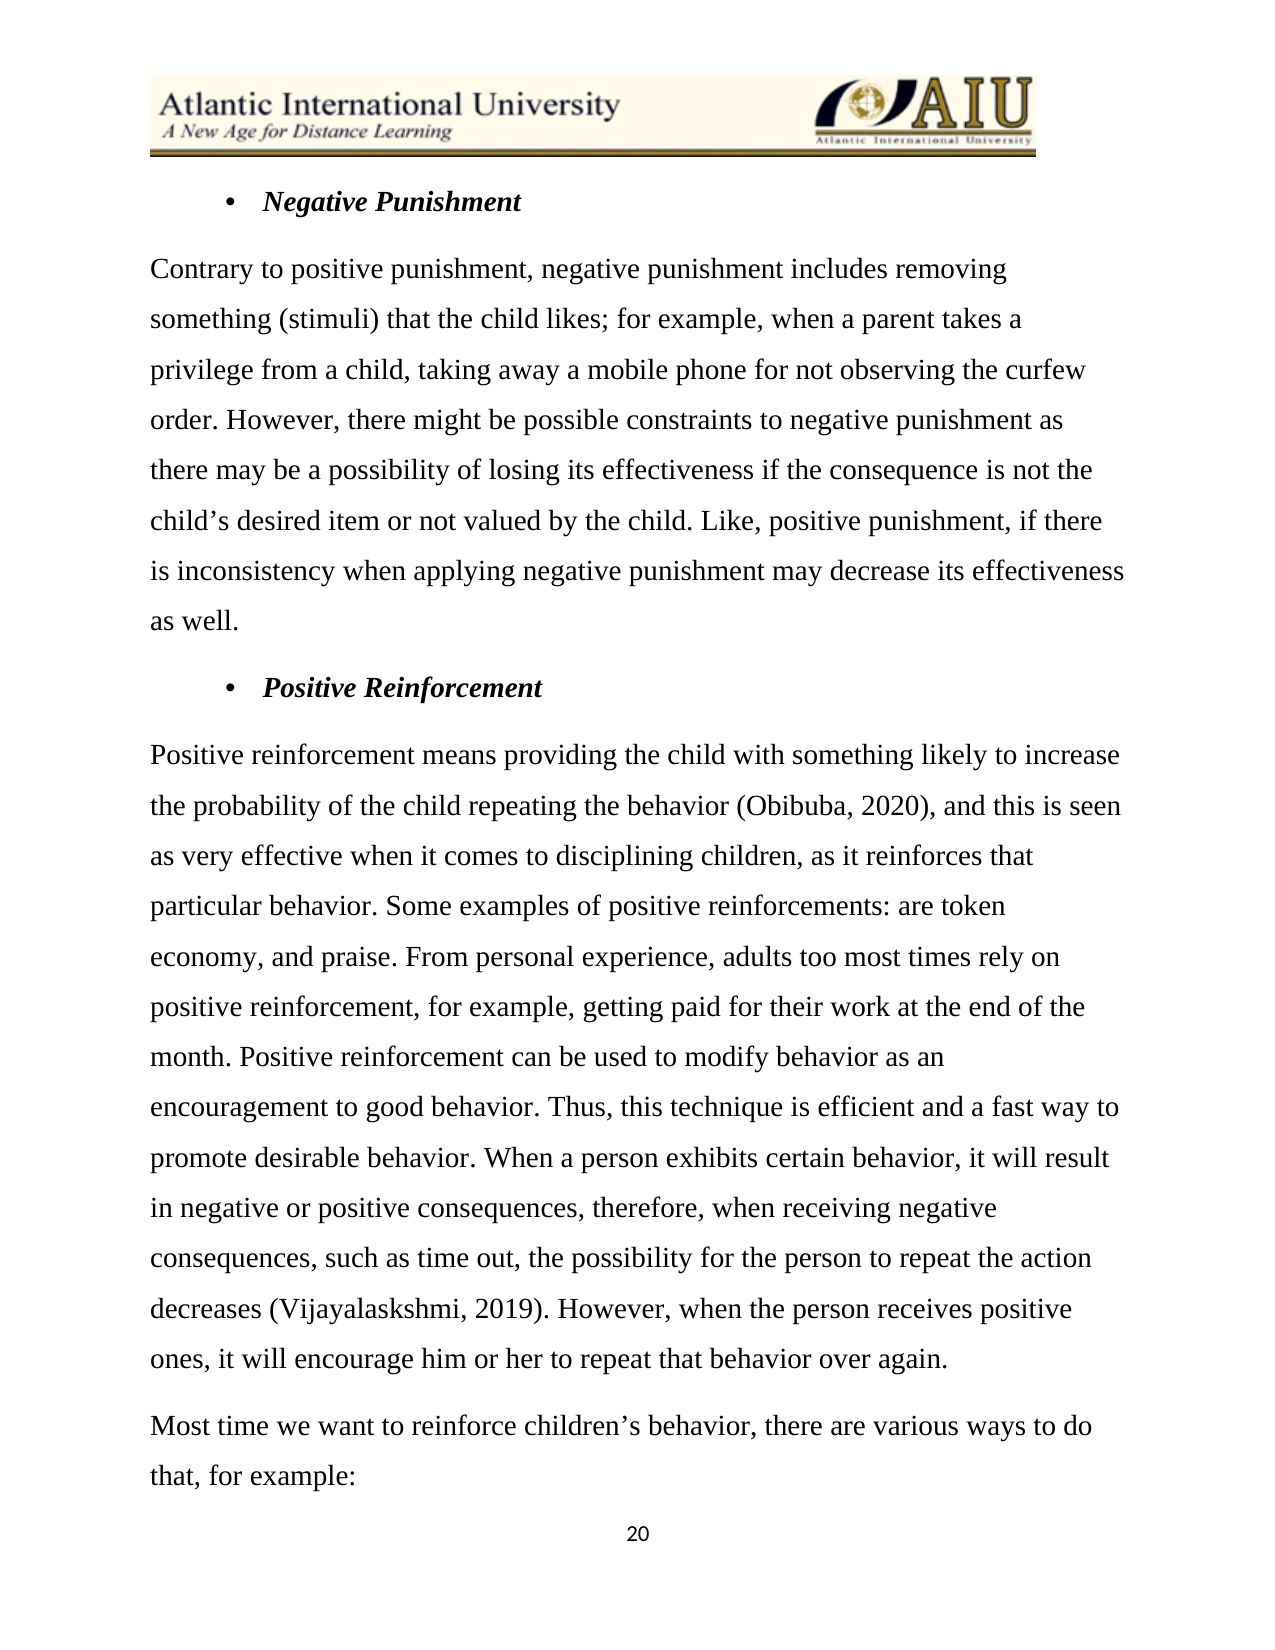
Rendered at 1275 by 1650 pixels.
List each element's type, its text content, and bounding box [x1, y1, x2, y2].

text Most time we want to reinforce children’s behavior, there are various ways to do that, for example: [150, 1408, 1125, 1492]
text Contrary to positive punishment, negative punishment includes removing something (stimuli) that the child likes; for example, when a parent takes a privilege from a child, taking away a mobile phone for not observing the curfew order. However, there might be possible constraints to negative punishment as there may be a possibility of losing its effectiveness if the consequence is not the child’s desired item or not valued by the child. Like, positive punishment, if there is inconsistency when applying negative punishment may decrease its effectiveness as well. [150, 251, 1125, 637]
text Positive reinforcement means providing the child with something likely to increase the probability of the child repeating the behavior (Obibuba, 2020), and this is seen as very effective when it comes to disciplining children, as it reinforces that particular behavior. Some examples of positive reinforcements: are token economy, and praise. From personal experience, adults too most times rely on positive reinforcement, for example, getting paid for their work at the end of the month. Positive reinforcement can be used to modify behavior as an encouragement to good behavior. Thus, this technique is efficient and a fast way to promote desirable behavior. When a person exhibits certain behavior, it will result in negative or positive consequences, therefore, when receiving negative consequences, such as time out, the possibility for the person to repeat the action decreases (Vijayalaskshmi, 2019). However, when the person receives positive ones, it will encourage him or her to repeat that behavior over again. [150, 737, 1125, 1375]
picture [150, 75, 1037, 157]
list Positive Reinforcement [225, 670, 1125, 704]
list Negative Punishment [225, 184, 1125, 218]
